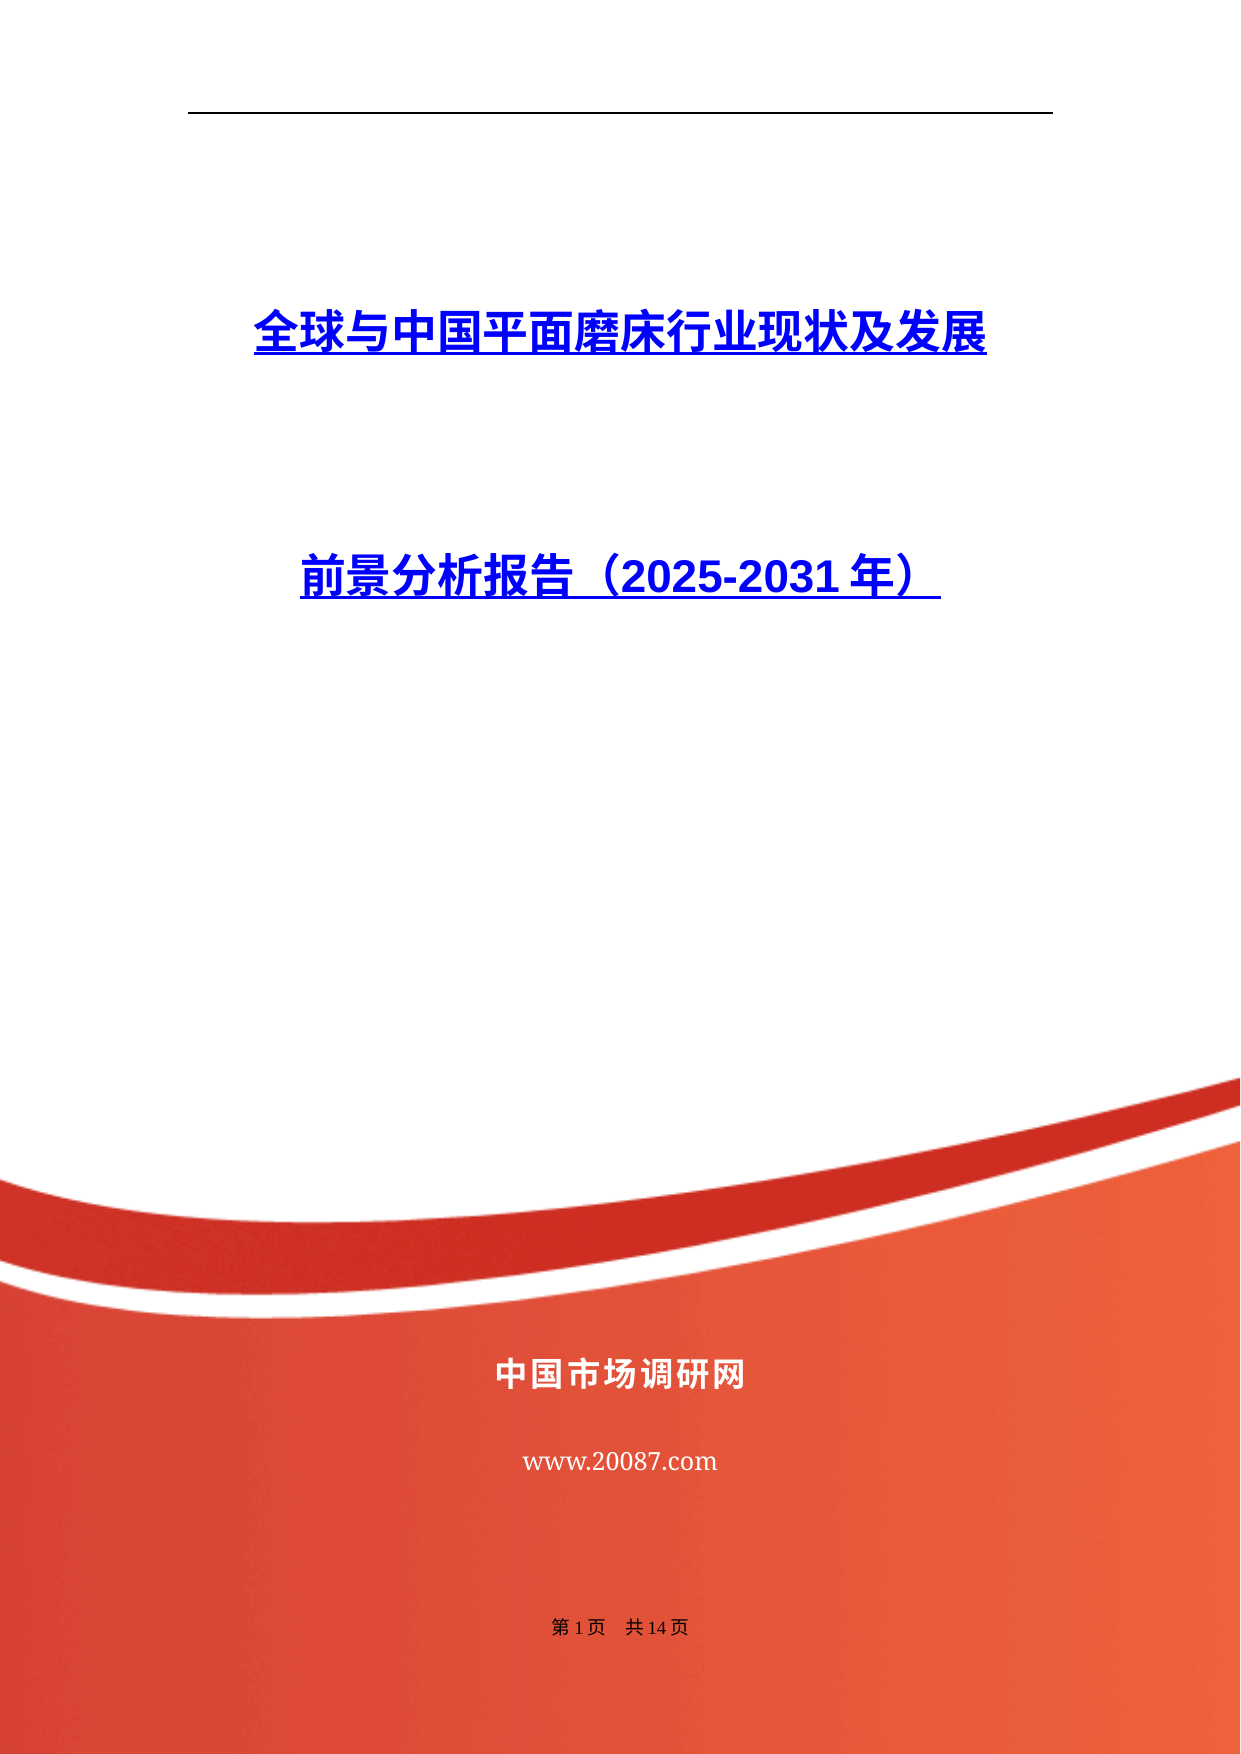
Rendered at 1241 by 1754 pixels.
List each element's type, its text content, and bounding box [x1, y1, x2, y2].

table_header 全球与中国平面磨床行业现状及发展前景分析报告（2025-2031年） [188, 207, 1053, 773]
picture [0, 1006, 1241, 1754]
subtitle 中国市场调研网 [187, 1339, 1053, 1404]
text www.20087.com [187, 1428, 1053, 1493]
